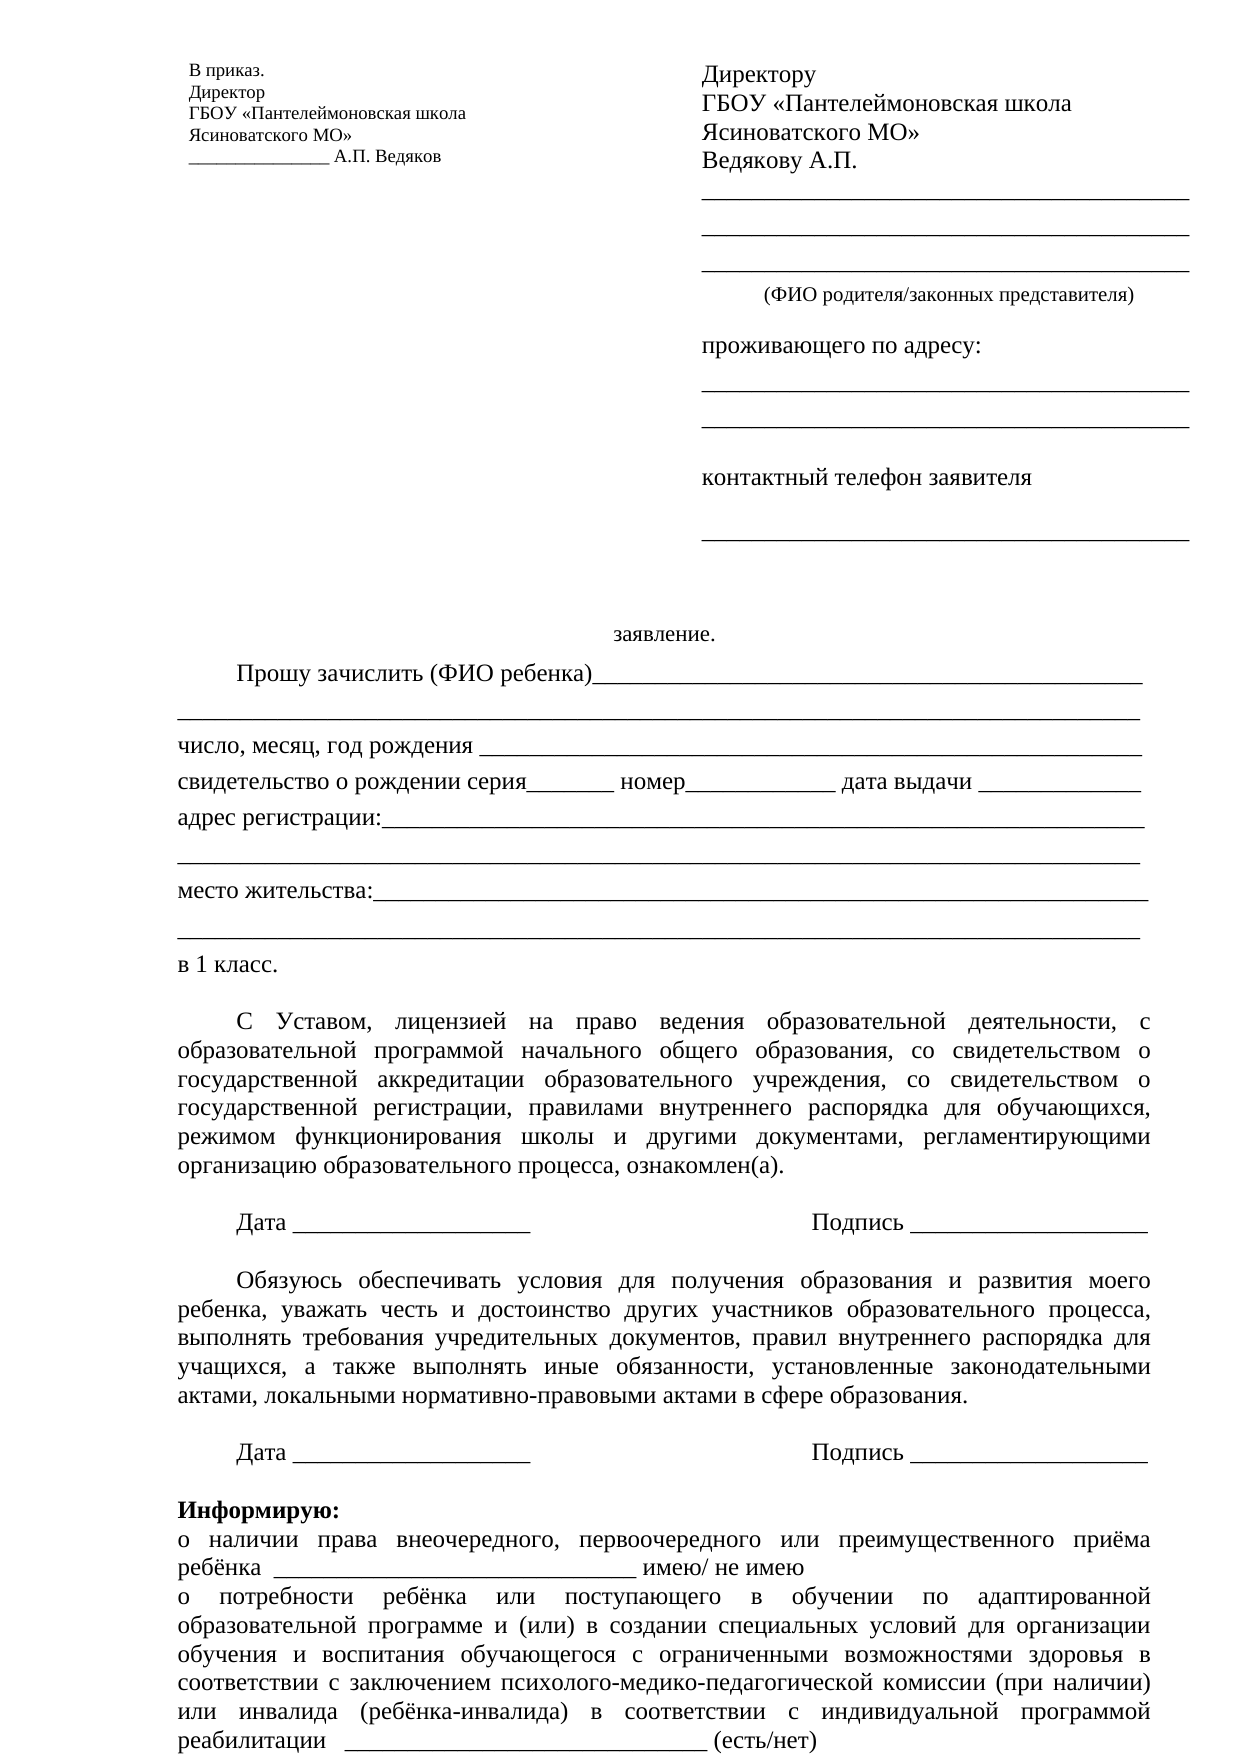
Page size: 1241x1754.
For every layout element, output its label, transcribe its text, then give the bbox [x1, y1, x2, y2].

table_header В приказ. Директор ГБОУ «Пантелеймоновская школа Ясиноватского МО» _______________ А.П. Ведяков [177, 59, 690, 594]
text С Уставом, лицензией на право ведения образовательной деятельности, с образовательной программой начального общего образования, со свидетельством о государственной аккредитации образовательного учреждения, со свидетельством о государственной регистрации, правилами внутреннего распорядка для обучающихся, режимом функционирования школы и другими документами, регламентирующими организацию образовательного процесса, ознакомлен(а). [177, 1006, 1152, 1179]
text адрес регистрации:_____________________________________________________________ [177, 802, 1152, 831]
text свидетельство о рождении серия_______ номер____________ дата выдачи _____________ [177, 766, 1152, 795]
text _____________________________________________________________________________ [177, 913, 1152, 942]
text _____________________________________________________________________________ [177, 694, 1152, 723]
text Дата ___________________ Подпись ___________________ [177, 1437, 1152, 1466]
text _____________________________________________________________________________место жительства:______________________________________________________________ [177, 838, 1152, 904]
text о наличии права внеочередного, первоочередного или преимущественного приёма ребёнка _____________________________ имею/ не имею [177, 1524, 1152, 1581]
text Обязуюсь обеспечивать условия для получения образования и развития моего ребенка, уважать честь и достоинство других участников образовательного процесса, выполнять требования учредительных документов, правил внутреннего распорядка для учащихся, а также выполнять иные обязанности, установленные законодательными актами, локальными нормативно-правовыми актами в сфере образования. [177, 1265, 1152, 1409]
text заявление. [177, 620, 1152, 647]
text в 1 класс. [177, 949, 1152, 977]
text число, месяц, год рождения _____________________________________________________ [177, 730, 1152, 759]
text о потребности ребёнка или поступающего в обучении по адаптированной образовательной программе и (или) в создании специальных условий для организации обучения и воспитания обучающегося с ограниченными возможностями здоровья в соответствии с заключением психолого-медико-педагогической комиссии (при наличии) или инвалида (ребёнка-инвалида) в соответствии с индивидуальной программой реабилитации _____________________________ (есть/нет) [177, 1581, 1152, 1754]
text Дата ___________________ Подпись ___________________ [177, 1207, 1152, 1236]
text Прошу зачислить (ФИО ребенка)____________________________________________ [177, 658, 1152, 687]
table_header Директору ГБОУ «Пантелеймоновская школа Ясиноватского МО» Ведякову А.П. _______________________________________ _______________________________________ _______________________________________ (ФИО родителя/законных представителя) проживающего по адресу: _______________________________________ _______________________________________ контактный телефон заявителя _______________________________________ [690, 59, 1207, 594]
text Информирую: [177, 1495, 1152, 1524]
